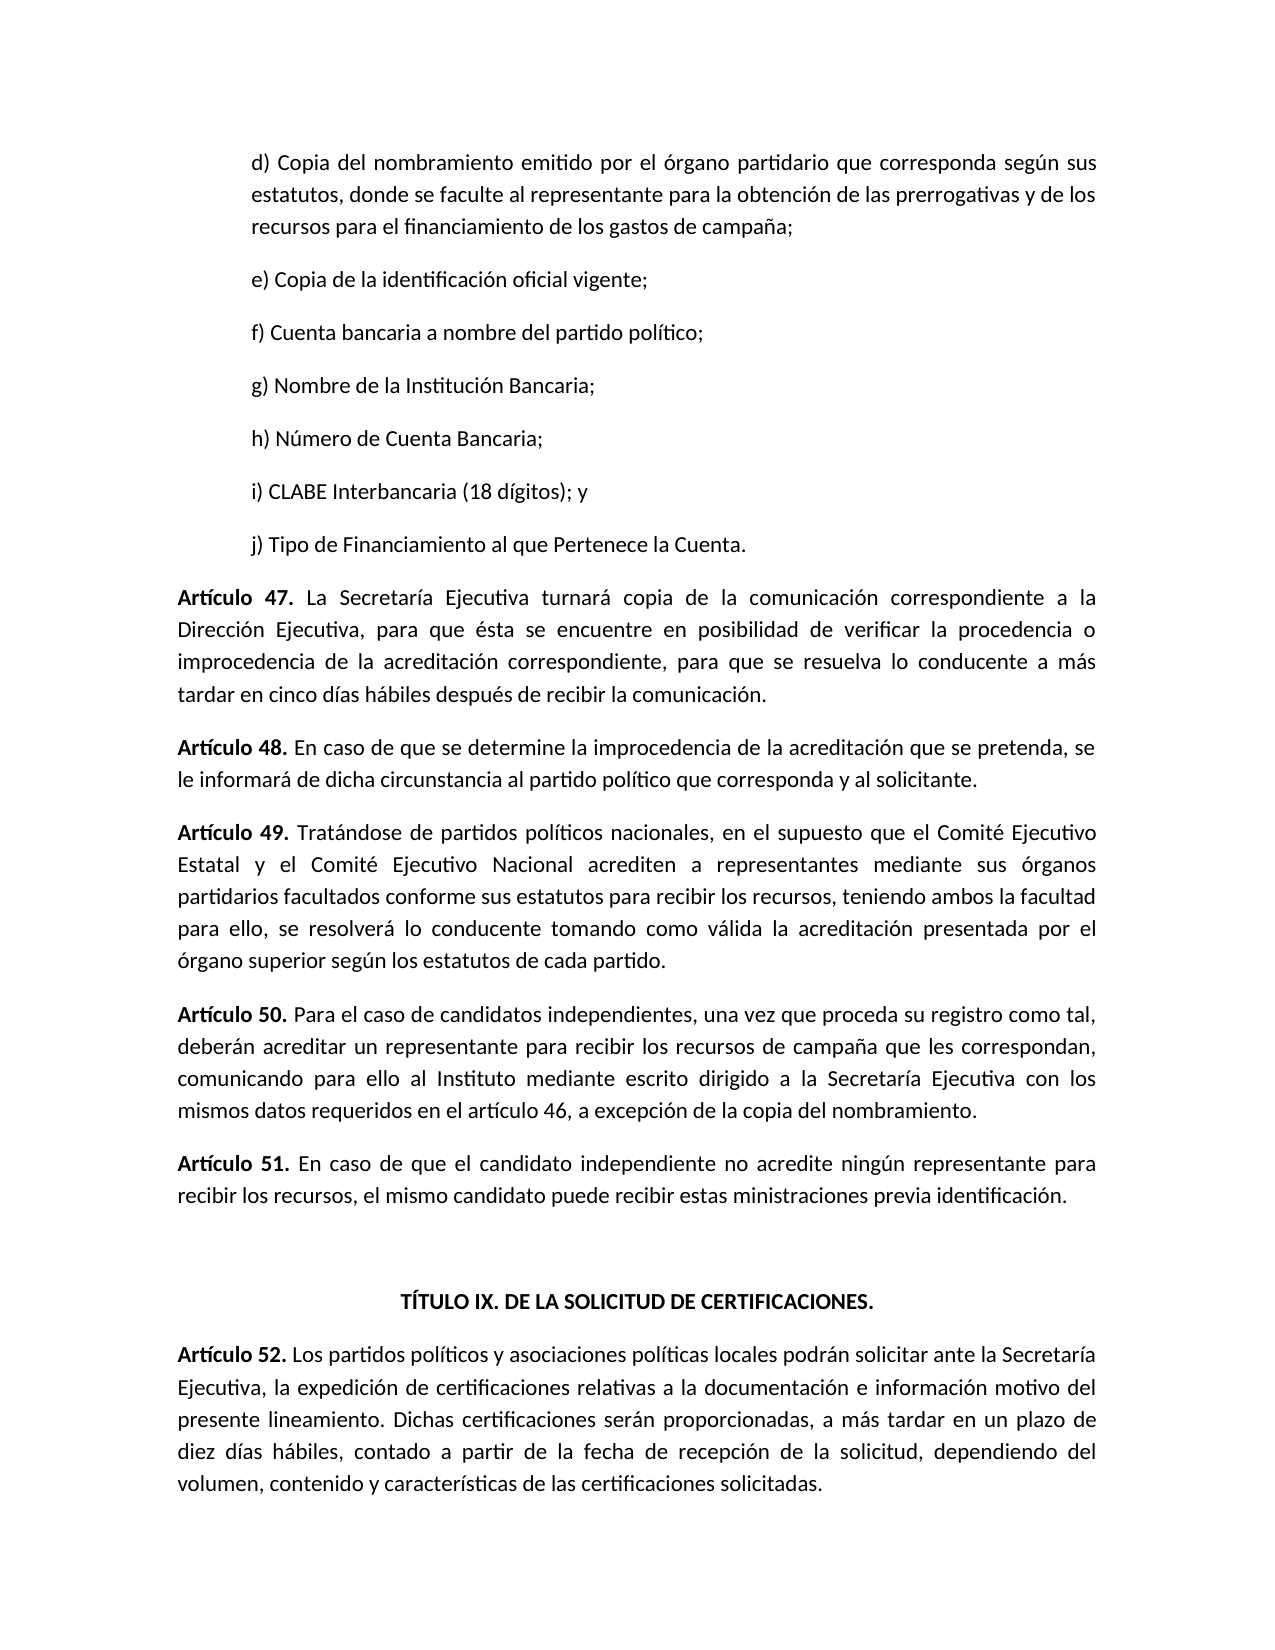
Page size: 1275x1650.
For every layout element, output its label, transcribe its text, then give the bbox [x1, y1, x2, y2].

text Artículo 51. En caso de que el candidato independiente no acredite ningún representante para recibir los recursos, el mismo candidato puede recibir estas ministraciones previa identificación. [177, 1149, 1098, 1209]
text Artículo 49. Tratándose de partidos políticos nacionales, en el supuesto que el Comité Ejecutivo Estatal y el Comité Ejecutivo Nacional acrediten a representantes mediante sus órganos partidarios facultados conforme sus estatutos para recibir los recursos, teniendo ambos la facultad para ello, se resolverá lo conducente tomando como válida la acreditación presentada por el órgano superior según los estatutos de cada partido. [177, 818, 1098, 975]
text Artículo 50. Para el caso de candidatos independientes, una vez que proceda su registro como tal, deberán acreditar un representante para recibir los recursos de campaña que les correspondan, comunicando para ello al Instituto mediante escrito dirigido a la Secretaría Ejecutiva con los mismos datos requeridos en el artículo 46, a excepción de la copia del nombramiento. [177, 1000, 1098, 1124]
text d) Copia del nombramiento emitido por el órgano partidario que corresponda según sus estatutos, donde se faculte al representante para la obtención de las prerrogativas y de los recursos para el financiamiento de los gastos de campaña; [251, 148, 1098, 240]
text Artículo 47. La Secretaría Ejecutiva turnará copia de la comunicación correspondiente a la Dirección Ejecutiva, para que ésta se encuentre en posibilidad de verificar la procedencia o improcedencia de la acreditación correspondiente, para que se resuelva lo conducente a más tardar en cinco días hábiles después de recibir la comunicación. [177, 583, 1098, 708]
text h) Número de Cuenta Bancaria; [177, 424, 1098, 452]
text TÍTULO IX. DE LA SOLICITUD DE CERTIFICACIONES. [177, 1287, 1098, 1316]
text e) Copia de la identificación oficial vigente; [177, 265, 1098, 293]
text Artículo 48. En caso de que se determine la improcedencia de la acreditación que se pretenda, se le informará de dicha circunstancia al partido político que corresponda y al solicitante. [177, 733, 1098, 793]
text f) Cuenta bancaria a nombre del partido político; [177, 318, 1098, 346]
text j) Tipo de Financiamiento al que Pertenece la Cuenta. [177, 530, 1098, 558]
text i) CLABE Interbancaria (18 dígitos); y [177, 477, 1098, 505]
text Artículo 52. Los partidos políticos y asociaciones políticas locales podrán solicitar ante la Secretaría Ejecutiva, la expedición de certificaciones relativas a la documentación e información motivo del presente lineamiento. Dichas certificaciones serán proporcionadas, a más tardar en un plazo de diez días hábiles, contado a partir de la fecha de recepción de la solicitud, dependiendo del volumen, contenido y características de las certificaciones solicitadas. [177, 1341, 1098, 1497]
text g) Nombre de la Institución Bancaria; [177, 371, 1098, 399]
